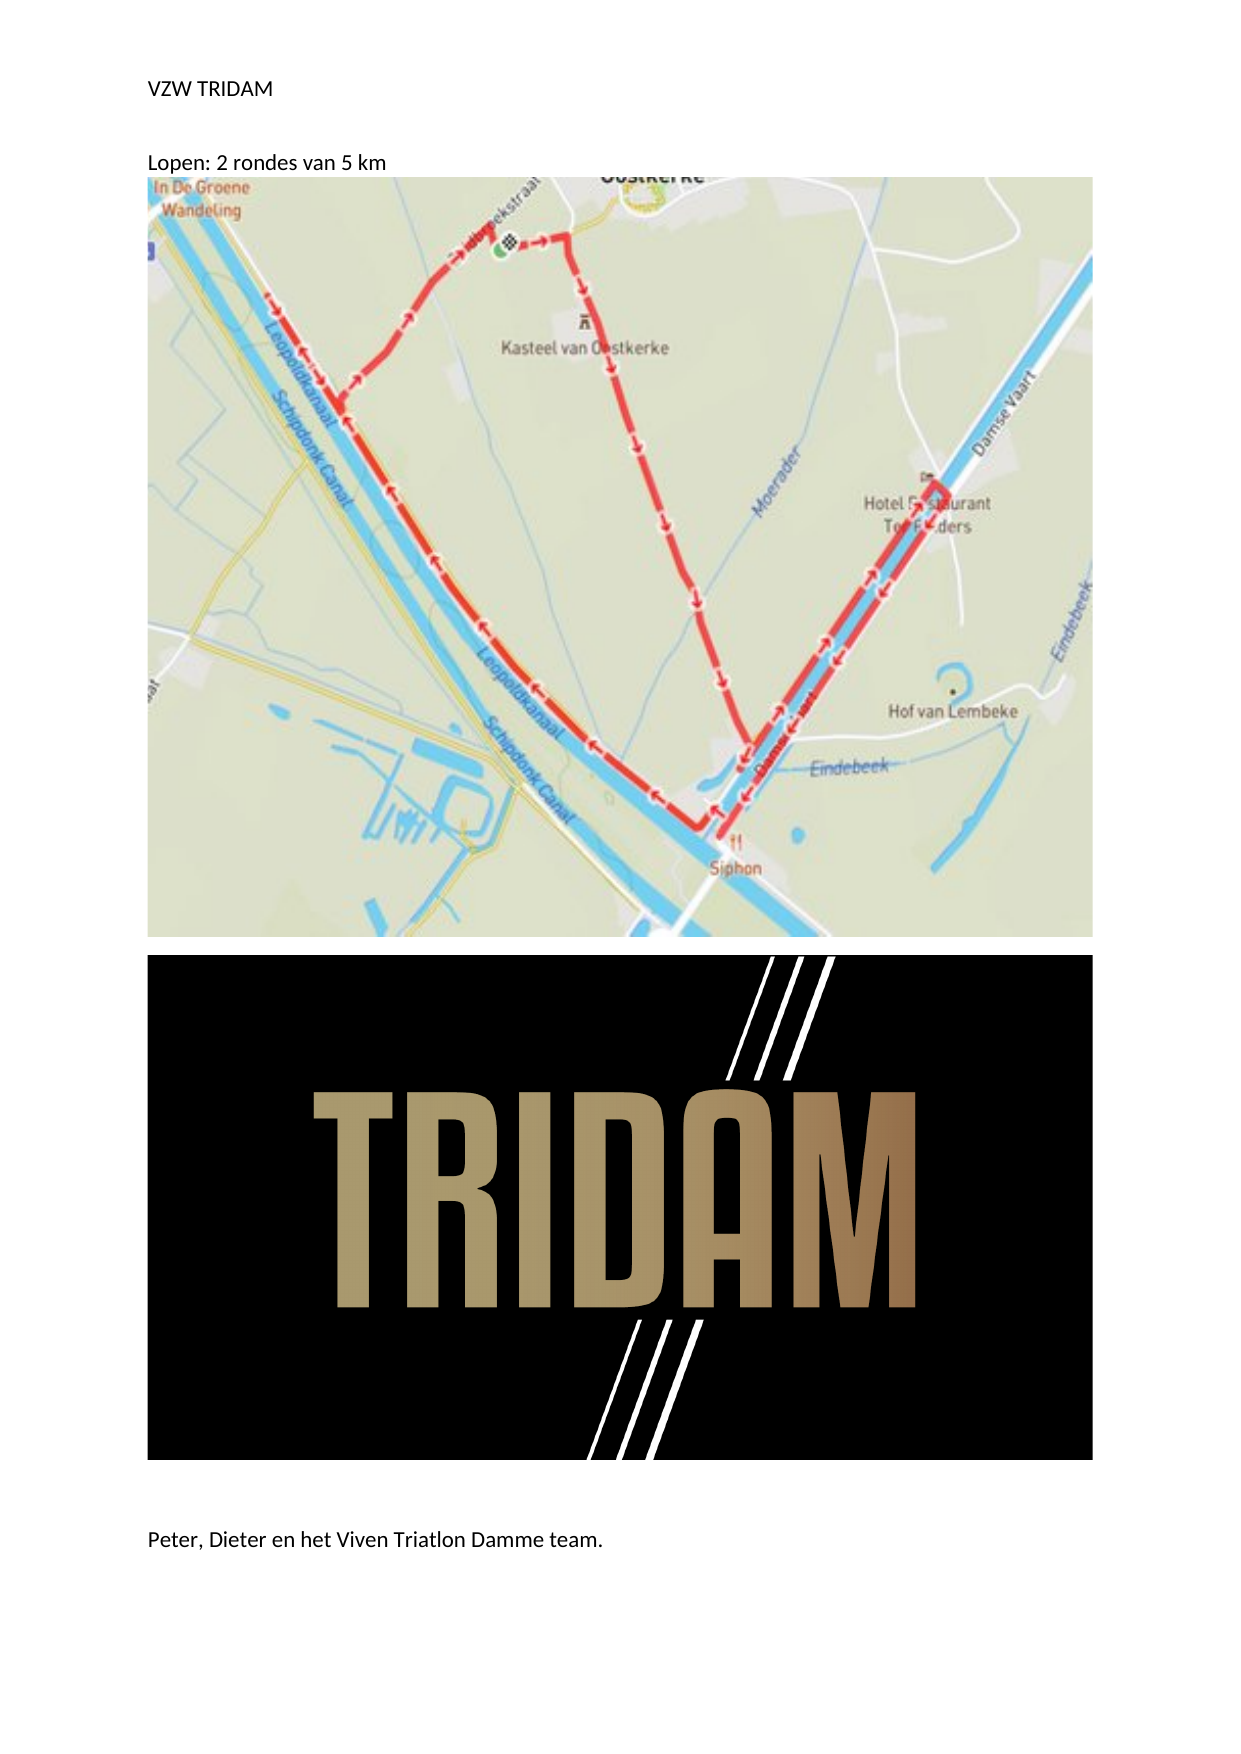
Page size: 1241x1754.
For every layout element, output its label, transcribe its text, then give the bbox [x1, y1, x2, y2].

text Peter, Dieter en het Viven Triatlon Damme team. [148, 1526, 1093, 1554]
text Lopen: 2 rondes van 5 km [148, 148, 1093, 177]
picture [147, 177, 1093, 937]
